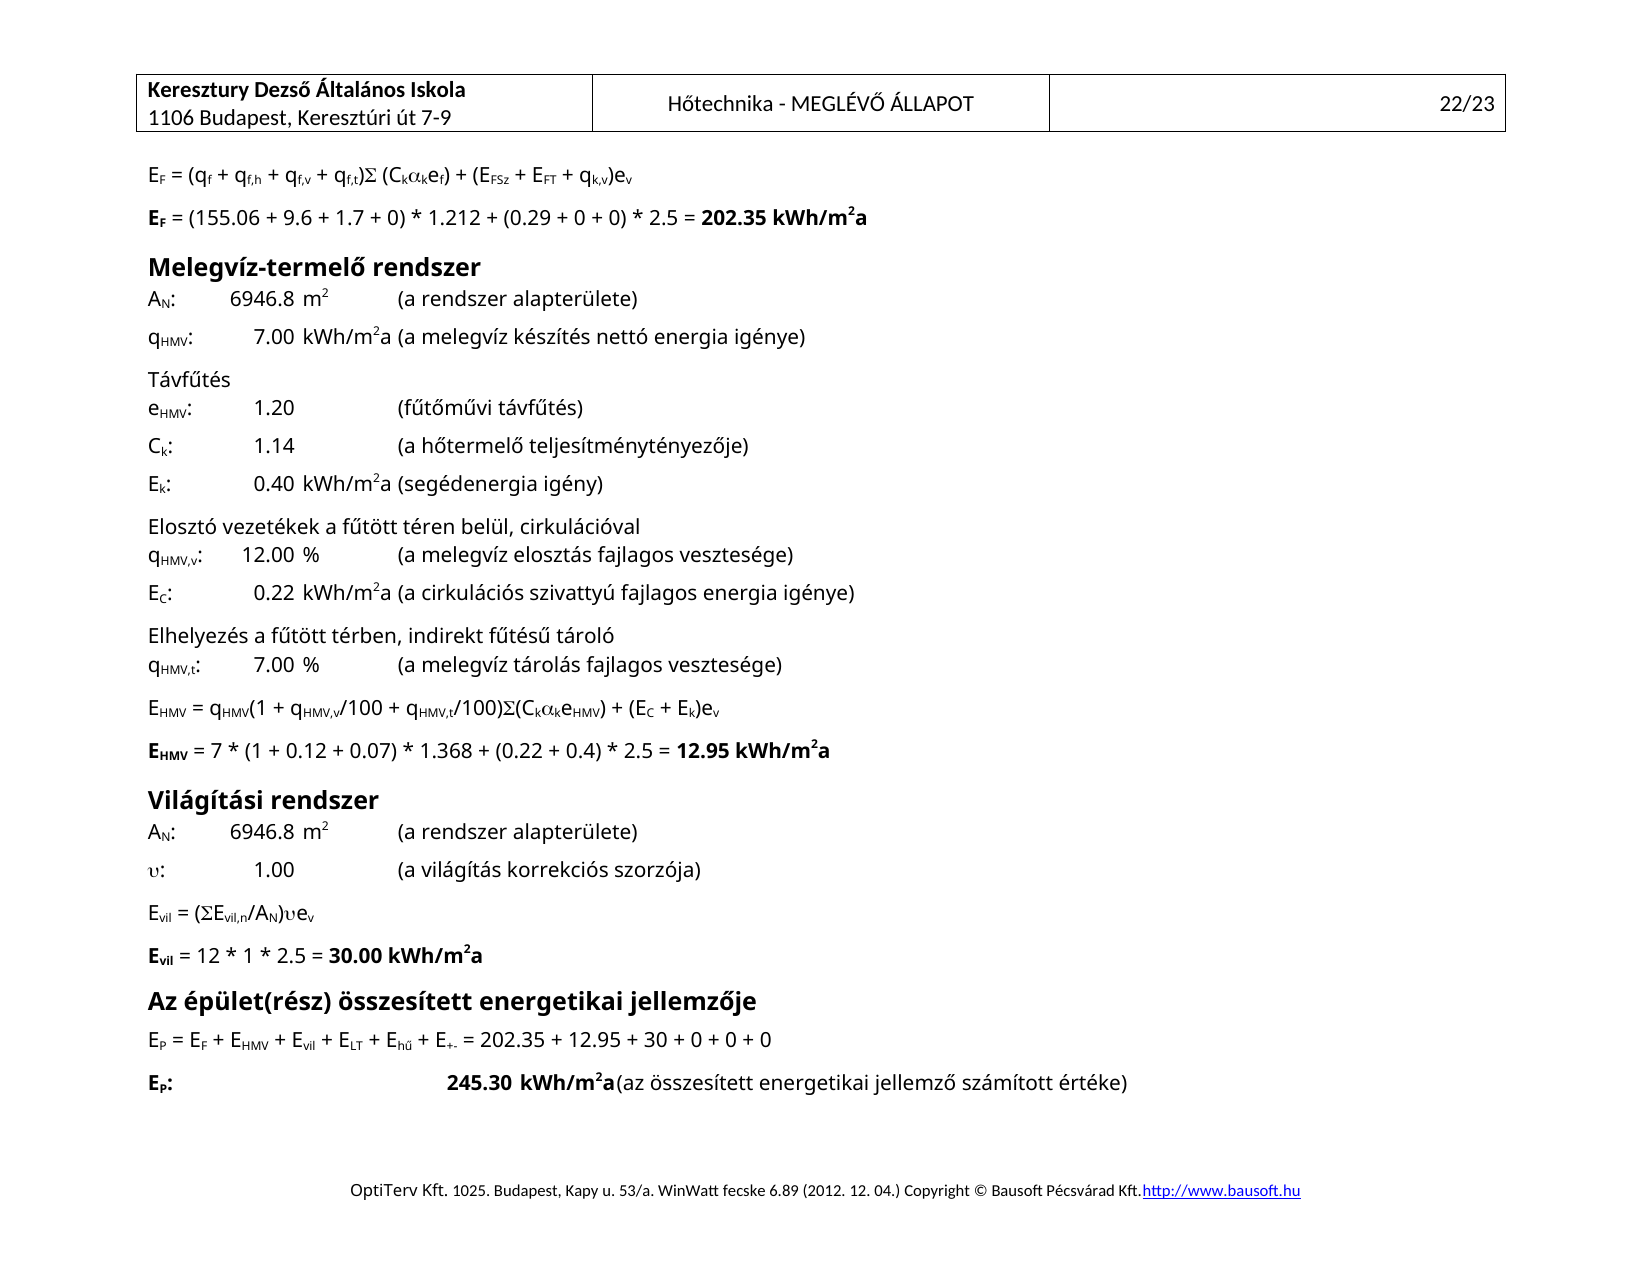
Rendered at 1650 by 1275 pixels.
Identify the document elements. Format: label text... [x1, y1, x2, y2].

text Melegvíz-termelő rendszer [148, 250, 1502, 284]
text Távfűtés [148, 365, 1502, 393]
text Evil = (Evil,n/AN)ev [148, 898, 1502, 926]
text EP = EF + EHMV + Evil + ELT + Ehű + E+- = 202.35 + 12.95 + 30 + 0 + 0 + 0 [148, 1025, 1502, 1054]
text EHMV = 7 * (1 + 0.12 + 0.07) * 1.368 + (0.22 + 0.4) * 2.5 = 12.95 kWh/m2a [148, 736, 1502, 764]
text EP: 245.30 kWh/m2a (az összesített energetikai jellemző számított értéke) [148, 1068, 1502, 1097]
text eHMV: 1.20 (fűtőművi távfűtés) [148, 393, 1502, 422]
text qHMV: 7.00 kWh/m2a (a melegvíz készítés nettó energia igénye) [148, 322, 1502, 350]
text qHMV,v: 12.00 % (a melegvíz elosztás fajlagos vesztesége) [148, 541, 1502, 569]
text EHMV = qHMV(1 + qHMV,v/100 + qHMV,t/100)(CkkeHMV) + (EC + Ek)ev [148, 693, 1502, 721]
text : 1.00 (a világítás korrekciós szorzója) [148, 855, 1502, 883]
text EC: 0.22 kWh/m2a (a cirkulációs szivattyú fajlagos energia igénye) [148, 578, 1502, 607]
text Elosztó vezetékek a fűtött téren belül, cirkulációval [148, 512, 1502, 541]
text Világítási rendszer [148, 783, 1502, 817]
text Elhelyezés a fűtött térben, indirekt fűtésű tároló [148, 621, 1502, 650]
text AN: 6946.8 m2 (a rendszer alapterülete) [148, 284, 1502, 313]
text AN: 6946.8 m2 (a rendszer alapterülete) [148, 817, 1502, 846]
text Ek: 0.40 kWh/m2a (segédenergia igény) [148, 469, 1502, 497]
text EF = (qf + qf,h + qf,v + qf,t) (Ckkef) + (EFSz + EFT + qk,v)ev [148, 160, 1502, 188]
text Az épület(rész) összesített energetikai jellemzője [148, 984, 1502, 1018]
text Evil = 12 * 1 * 2.5 = 30.00 kWh/m2a [148, 941, 1502, 969]
text Ck: 1.14 (a hőtermelő teljesítménytényezője) [148, 431, 1502, 460]
text EF = (155.06 + 9.6 + 1.7 + 0) * 1.212 + (0.29 + 0 + 0) * 2.5 = 202.35 kWh/m2a [148, 203, 1502, 231]
text qHMV,t: 7.00 % (a melegvíz tárolás fajlagos vesztesége) [148, 650, 1502, 678]
